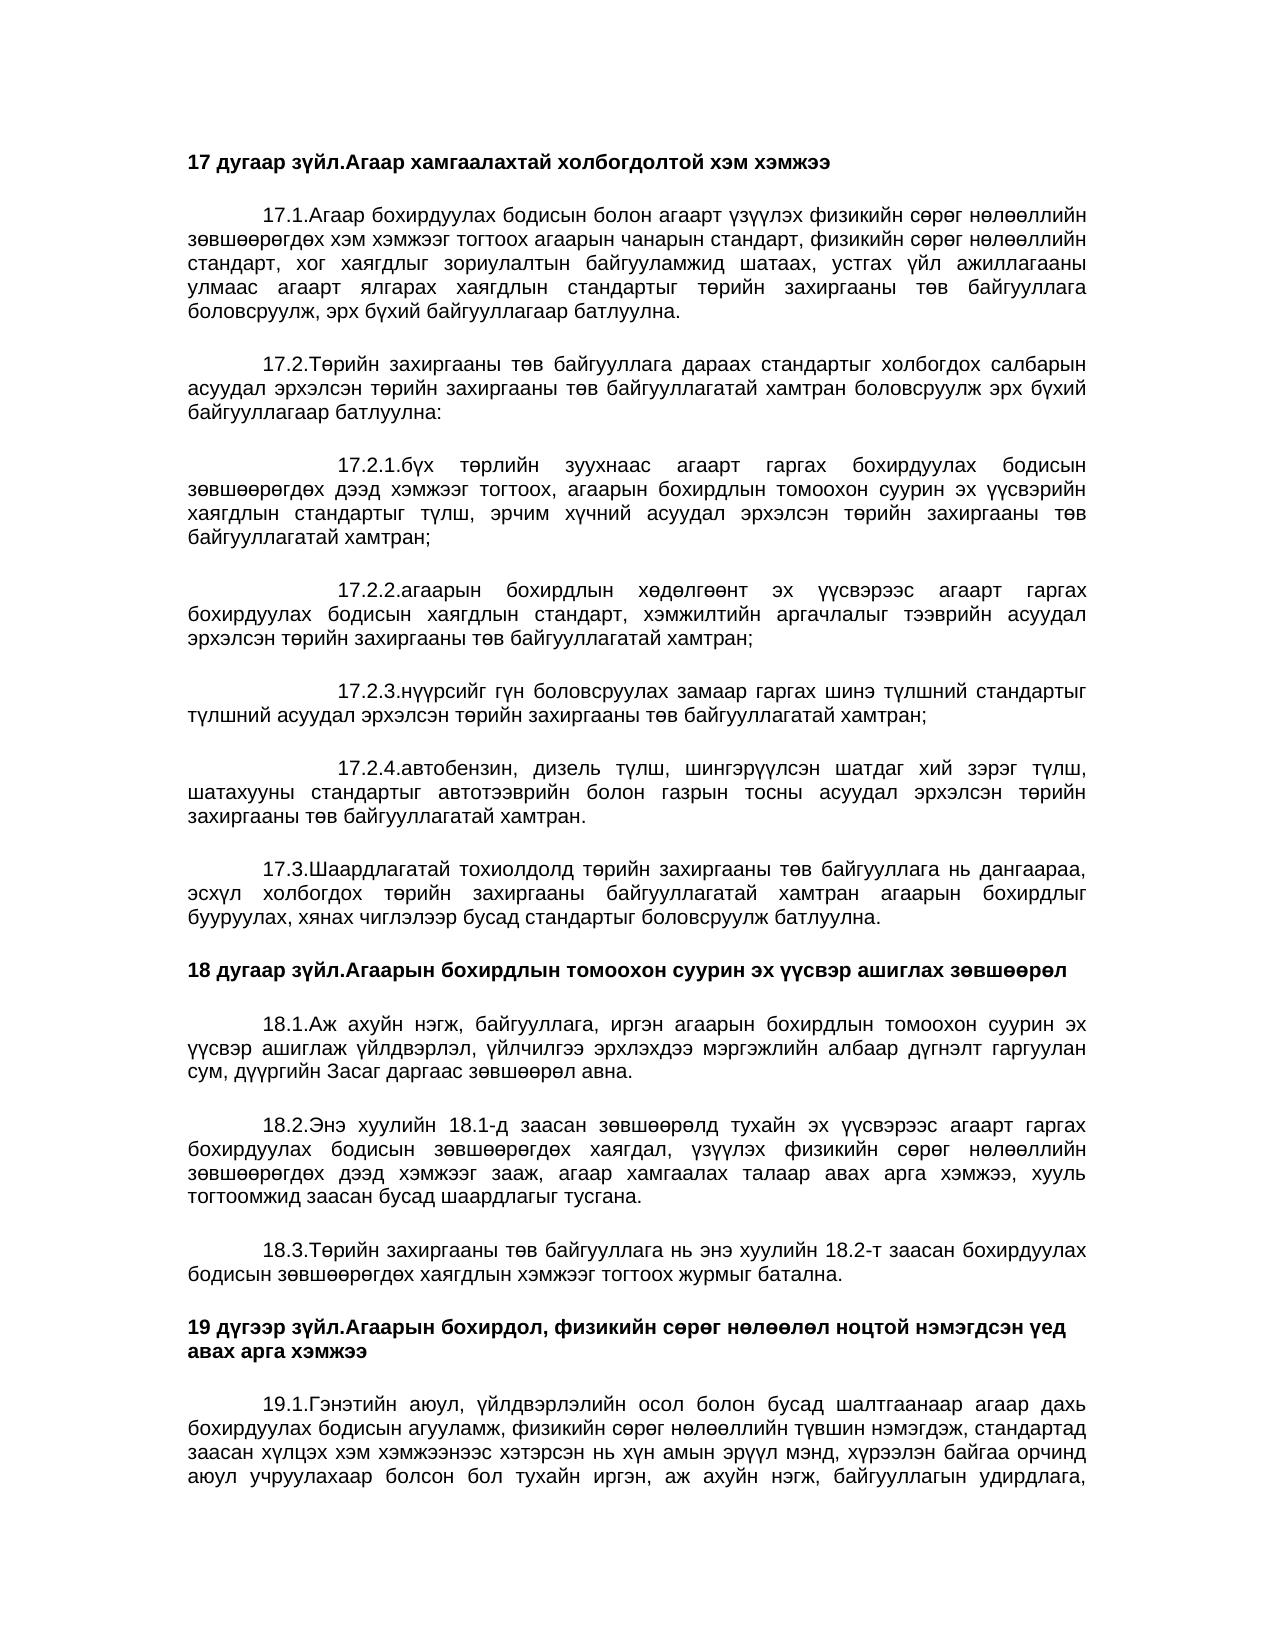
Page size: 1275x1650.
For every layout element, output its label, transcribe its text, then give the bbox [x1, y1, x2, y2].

text 17.3.Шаардлагатай тохиолдолд төрийн захиргааны төв байгууллага нь дангаараа, эсхүл холбогдох төрийн захиргааны байгууллагатай хамтран агаарын бохирдлыг бууруулах, хянах чиглэлээр бусад стандартыг боловсруулж батлуулна. [187, 857, 1087, 929]
text 18.1.Аж ахуйн нэгж, байгууллага, иргэн агаарын бохирдлын томоохон суурин эх үүсвэр ашиглаж үйлдвэрлэл, үйлчилгээ эрхлэхдээ мэргэжлийн албаар дүгнэлт гаргуулан сум, дүүргийн Засаг даргаас зөвшөөрөл авна. [187, 1011, 1087, 1083]
text 17.2.1.бүх төрлийн зуухнаас агаарт гаргах бохирдуулах бодисын зөвшөөрөгдөх дээд хэмжээг тогтоох, агаарын бохирдлын томоохон суурин эх үүсвэрийн хаягдлын стандартыг түлш, эрчим хүчний асуудал эрхэлсэн төрийн захиргааны төв байгууллагатай хамтран; [187, 453, 1087, 549]
text 17.2.3.нүүрсийг гүн боловсруулах замаар гаргах шинэ түлшний стандартыг түлшний асуудал эрхэлсэн төрийн захиргааны төв байгууллагатай хамтран; [187, 679, 1087, 727]
text 17.2.Төрийн захиргааны төв байгууллага дараах стандартыг холбогдох салбарын асуудал эрхэлсэн төрийн захиргааны төв байгууллагатай хамтран боловсруулж эрх бүхий байгууллагаар батлуулна: [187, 352, 1087, 424]
text 18.3.Төрийн захиргааны төв байгууллага нь энэ хуулийн 18.2-т заасан бохирдуулах бодисын зөвшөөрөгдөх хаягдлын хэмжээг тогтоох журмыг батална. [187, 1237, 1087, 1285]
text 17.2.2.агаарын бохирдлын хөдөлгөөнт эх үүсвэрээс агаарт гаргах бохирдуулах бодисын хаягдлын стандарт, хэмжилтийн аргачлалыг тээврийн асуудал эрхэлсэн төрийн захиргааны төв байгууллагатай хамтран; [187, 578, 1087, 650]
text 17.1.Агаар бохирдуулах бодисын болон агаарт үзүүлэх физикийн сөрөг нөлөөллийн зөвшөөрөгдөх хэм хэмжээг тогтоох агаарын чанарын стандарт, физикийн сөрөг нөлөөллийн стандарт, хог хаягдлыг зориулалтын байгууламжид шатаах, устгах үйл ажиллагааны улмаас агаарт ялгарах хаягдлын стандартыг төрийн захиргааны төв байгууллага боловсруулж, эрх бүхий байгууллагаар батлуулна. [187, 203, 1087, 323]
text 18.2.Энэ хуулийн 18.1-д заасан зөвшөөрөлд тухайн эх үүсвэрээс агаарт гаргах бохирдуулах бодисын зөвшөөрөгдөх хаягдал, үзүүлэх физикийн сөрөг нөлөөллийн зөвшөөрөгдөх дээд хэмжээг зааж, агаар хамгаалах талаар авах арга хэмжээ, хууль тогтоомжид заасан бусад шаардлагыг тусгана. [187, 1112, 1087, 1208]
text 17 дугаар зүйл.Агаар хамгаалахтай холбогдолтой хэм хэмжээ [187, 150, 1087, 174]
text 18 дугаар зүйл.Агаарын бохирдлын томоохон суурин эх үүсвэр ашиглах зөвшөөрөл [187, 958, 1087, 982]
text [187, 1392, 1087, 1487]
text 19 дүгээр зүйл.Агаарын бохирдол, физикийн сөрөг нөлөөлөл ноцтой нэмэгдсэн үед авах арга хэмжээ [187, 1314, 1087, 1362]
text 17.2.4.автобензин, дизель түлш, шингэрүүлсэн шатдаг хий зэрэг түлш, шатахууны стандартыг автотээврийн болон газрын тосны асуудал эрхэлсэн төрийн захиргааны төв байгууллагатай хамтран. [187, 756, 1087, 828]
